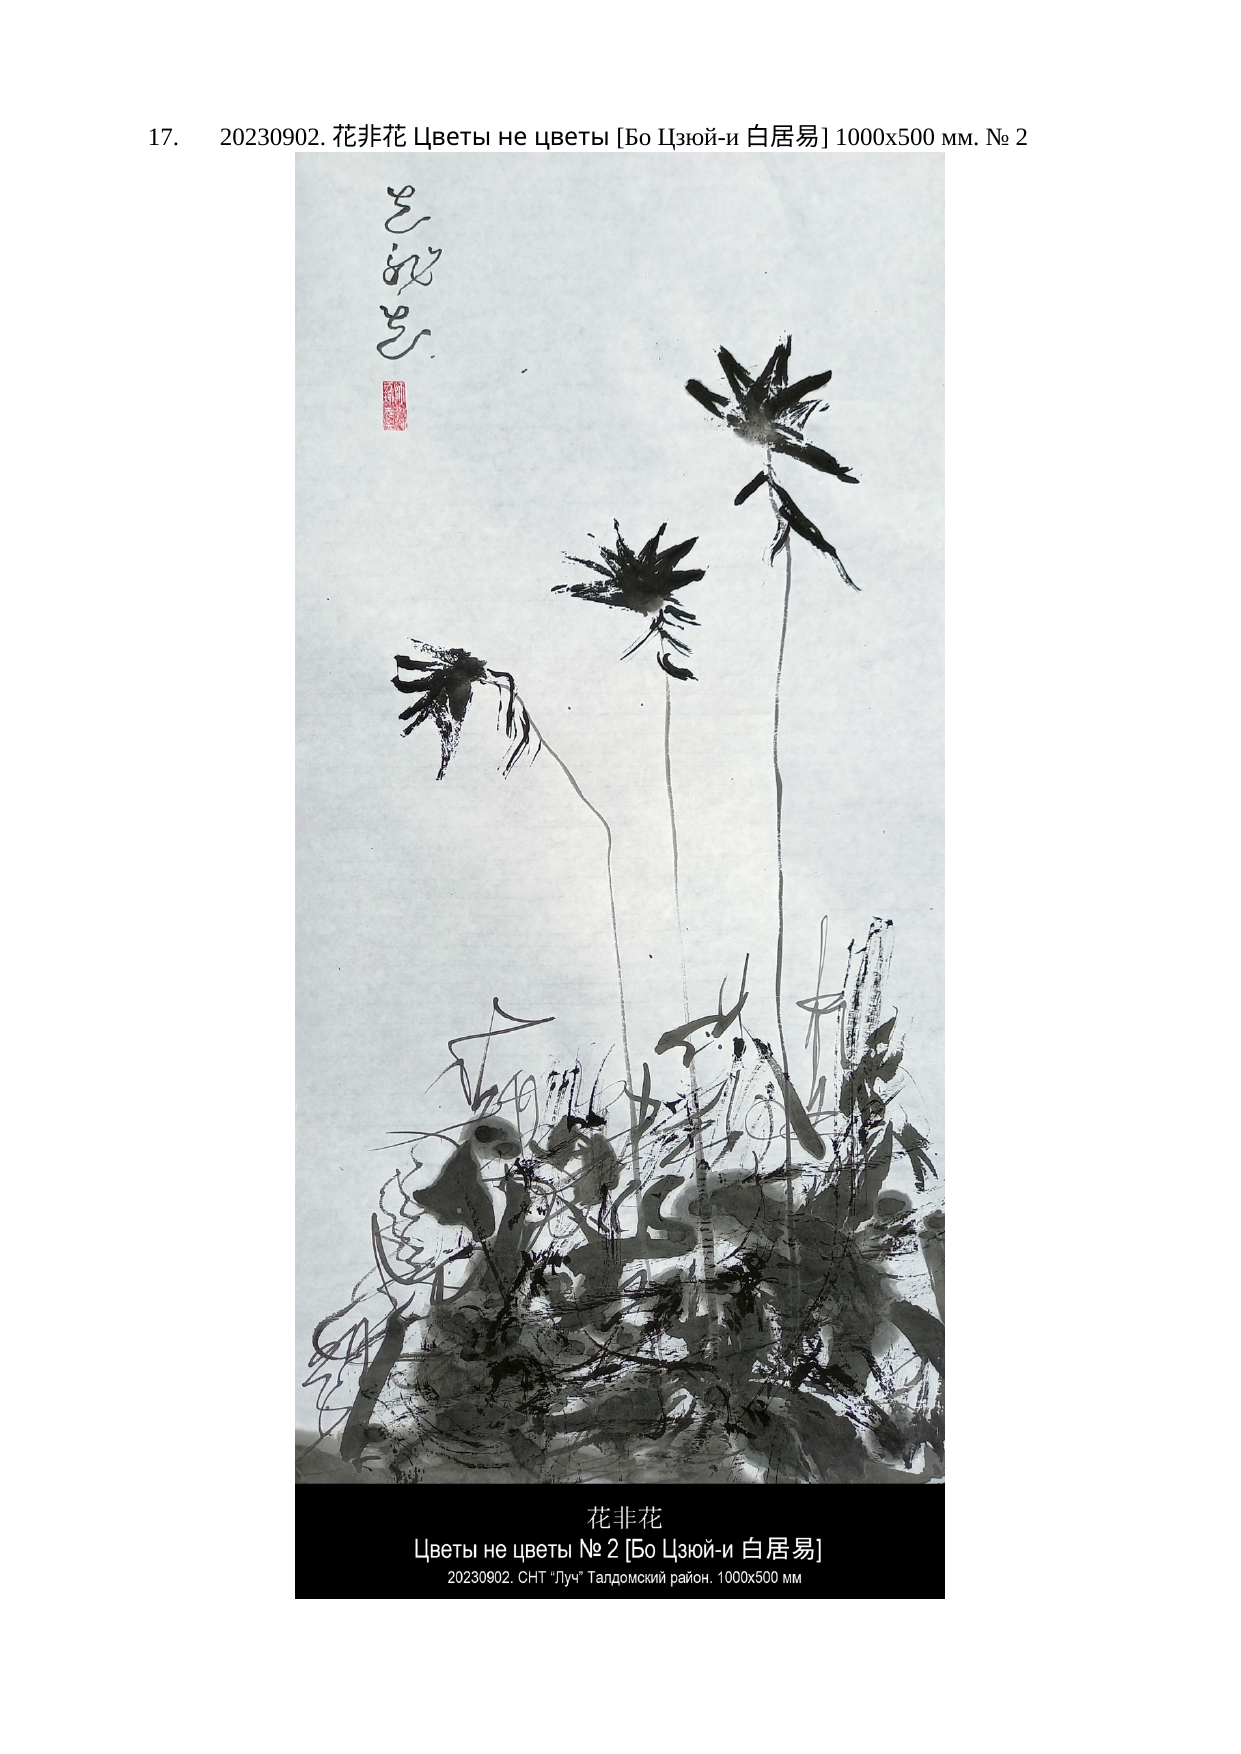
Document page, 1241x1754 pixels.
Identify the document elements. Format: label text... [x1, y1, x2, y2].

picture [295, 152, 945, 1599]
list 20230902. 花非花 Цветы не цветы [Бо Цзюй-и 白居易] 1000х500 мм. № 2 [148, 118, 1122, 152]
